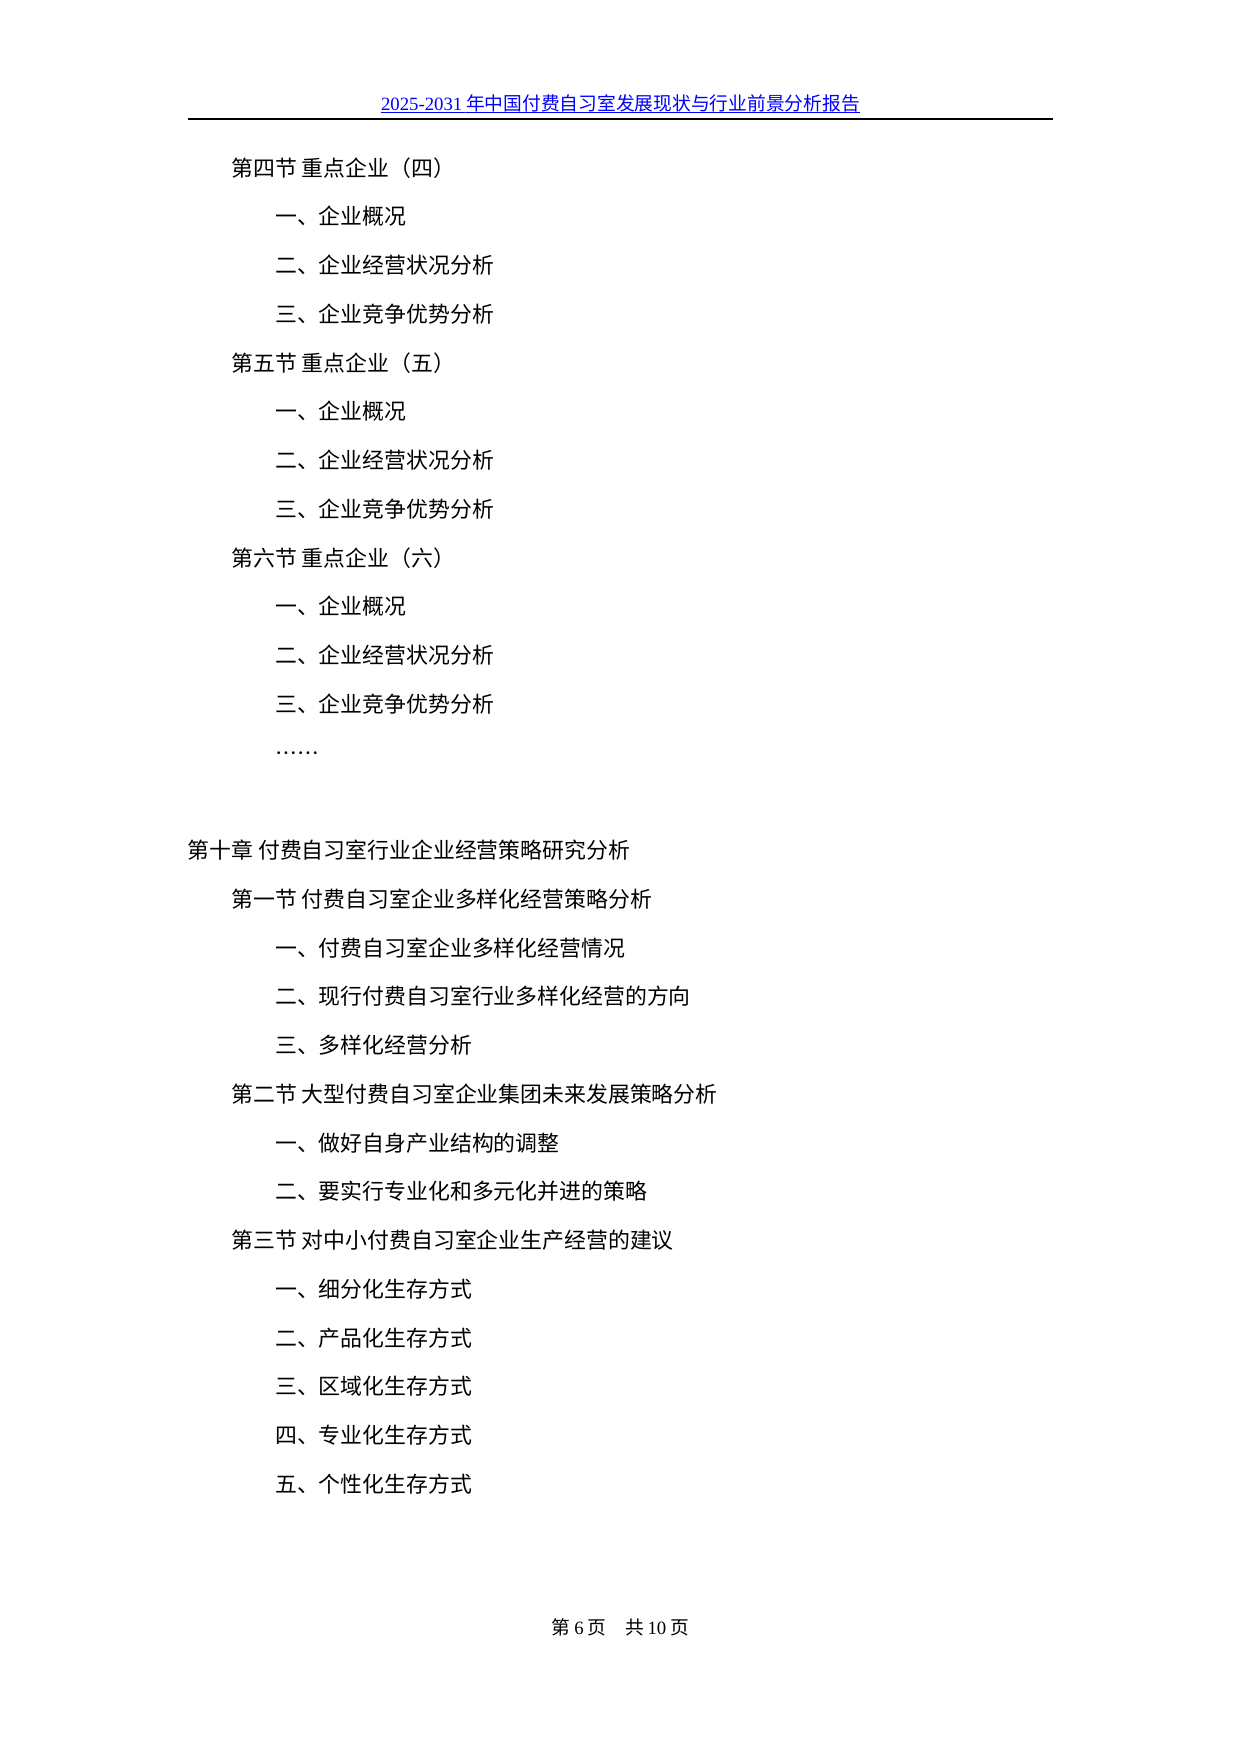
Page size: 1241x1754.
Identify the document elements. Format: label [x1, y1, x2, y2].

text [187, 150, 1053, 1499]
